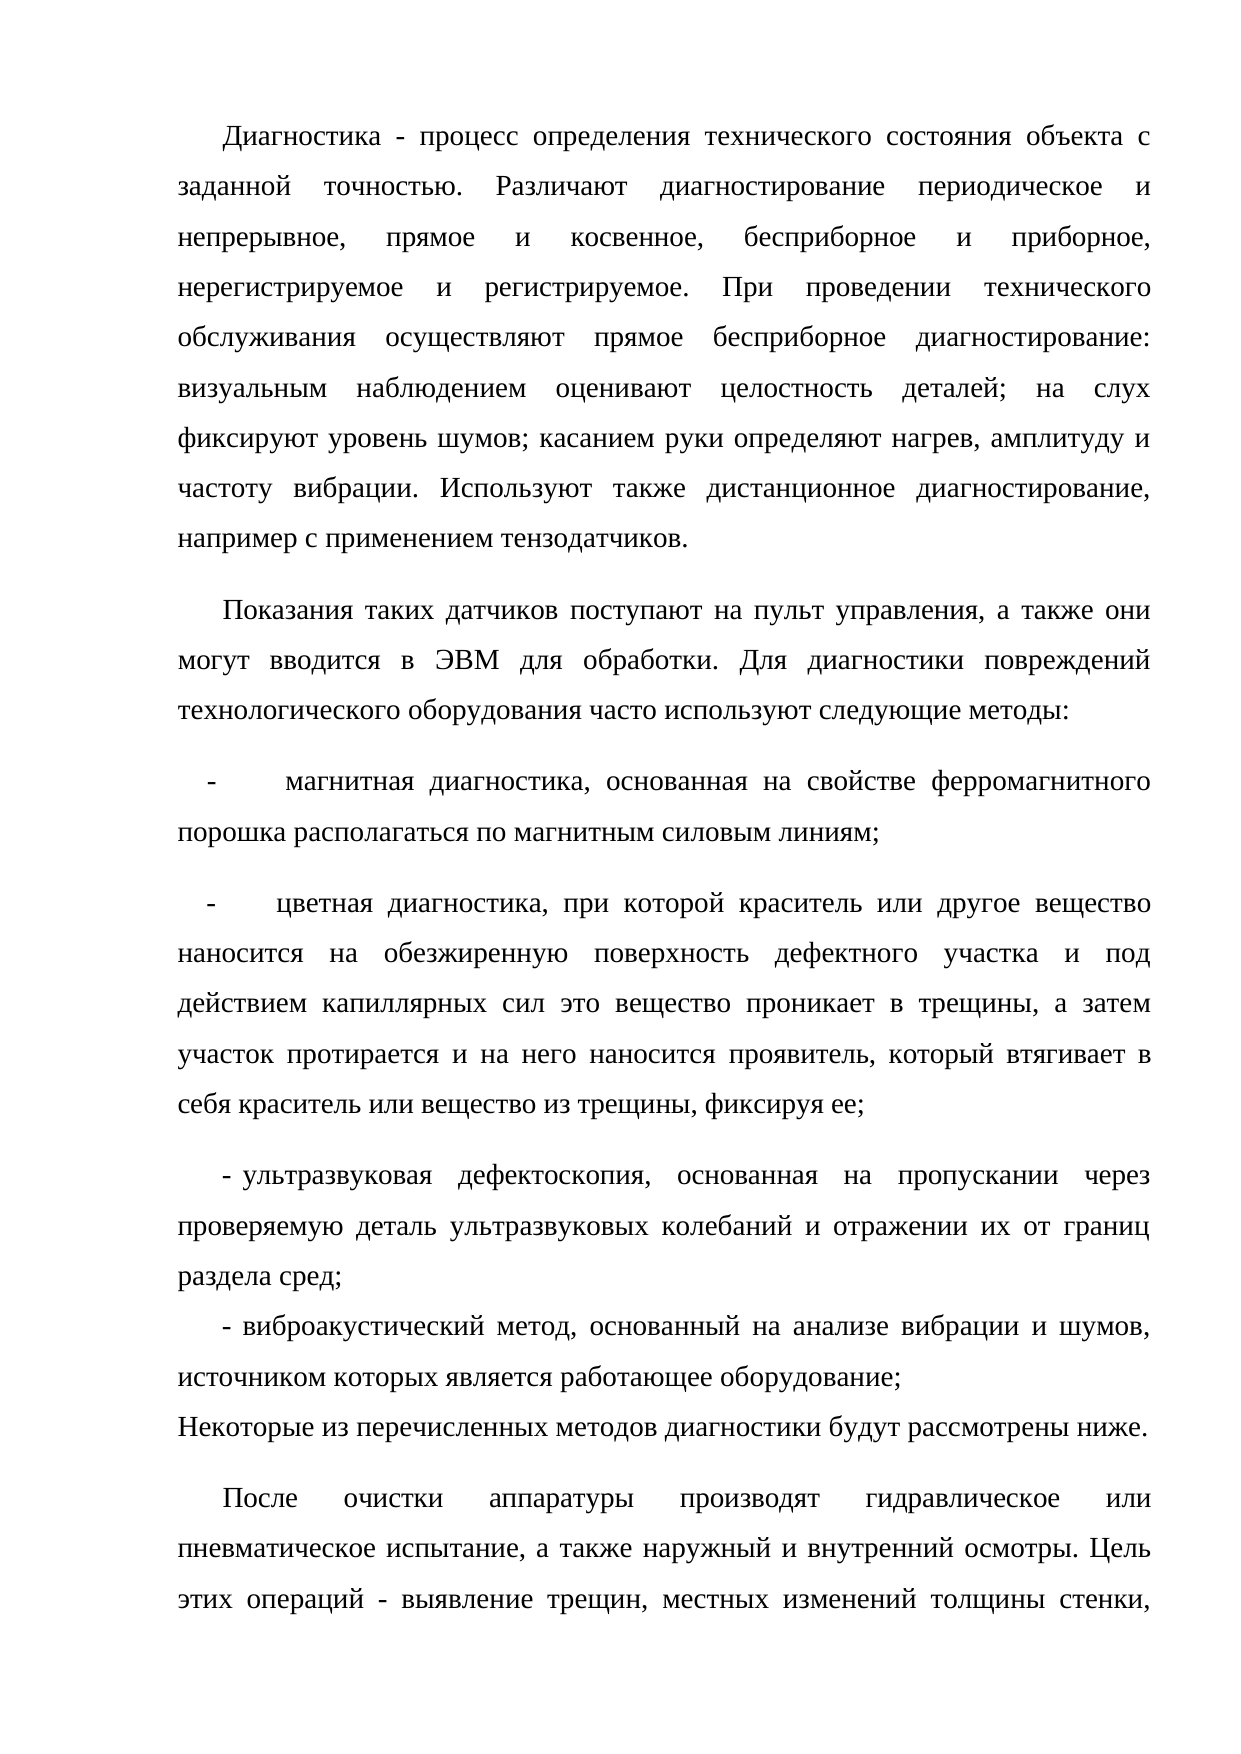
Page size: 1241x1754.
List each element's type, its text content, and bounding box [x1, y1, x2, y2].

text Показания таких датчиков поступают на пульт управления, а также они могут вводится в ЭВМ для обработки. Для диагностики повреждений технологического оборудования часто используют следующие методы: [178, 592, 1151, 726]
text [177, 1480, 1152, 1614]
list ультразвуковая дефектоскопия, основанная на пропускании через проверяемую деталь ультразвуковых колебаний и отражении их от границ раздела сред; [177, 1157, 1151, 1292]
text - магнитная диагностика, основанная на свойстве ферромагнитного порошка располагаться по магнитным силовым линиям; [177, 763, 1152, 847]
list виброакустический метод, основанный на анализе вибрации и шумов, источником которых является работающее оборудование; [177, 1308, 1151, 1392]
text - цветная диагностика, при которой краситель или другое вещество наносится на обезжиренную поверхность дефектного участка и под действием капиллярных сил это вещество проникает в трещины, а затем участок протирается и на него наносится проявитель, который втягивает в себя краситель или вещество из трещины, фиксируя ее; [177, 885, 1152, 1120]
text Некоторые из перечисленных методов диагностики будут рассмотрены ниже. [177, 1409, 1152, 1442]
text Диагностика - процесс определения технического состояния объекта с заданной точностью. Различают диагностирование периодическое и непрерывное, прямое и косвенное, бесприборное и приборное, нерегистрируемое и регистрируемое. При проведении технического обслуживания осуществляют прямое бесприборное диагностирование: визуальным наблюдением оценивают целостность деталей; на слух фиксируют уровень шумов; касанием руки определяют нагрев, амплитуду и частоту вибрации. Используют также дистанционное диагностирование, например с применением тензодатчиков. [177, 118, 1151, 554]
